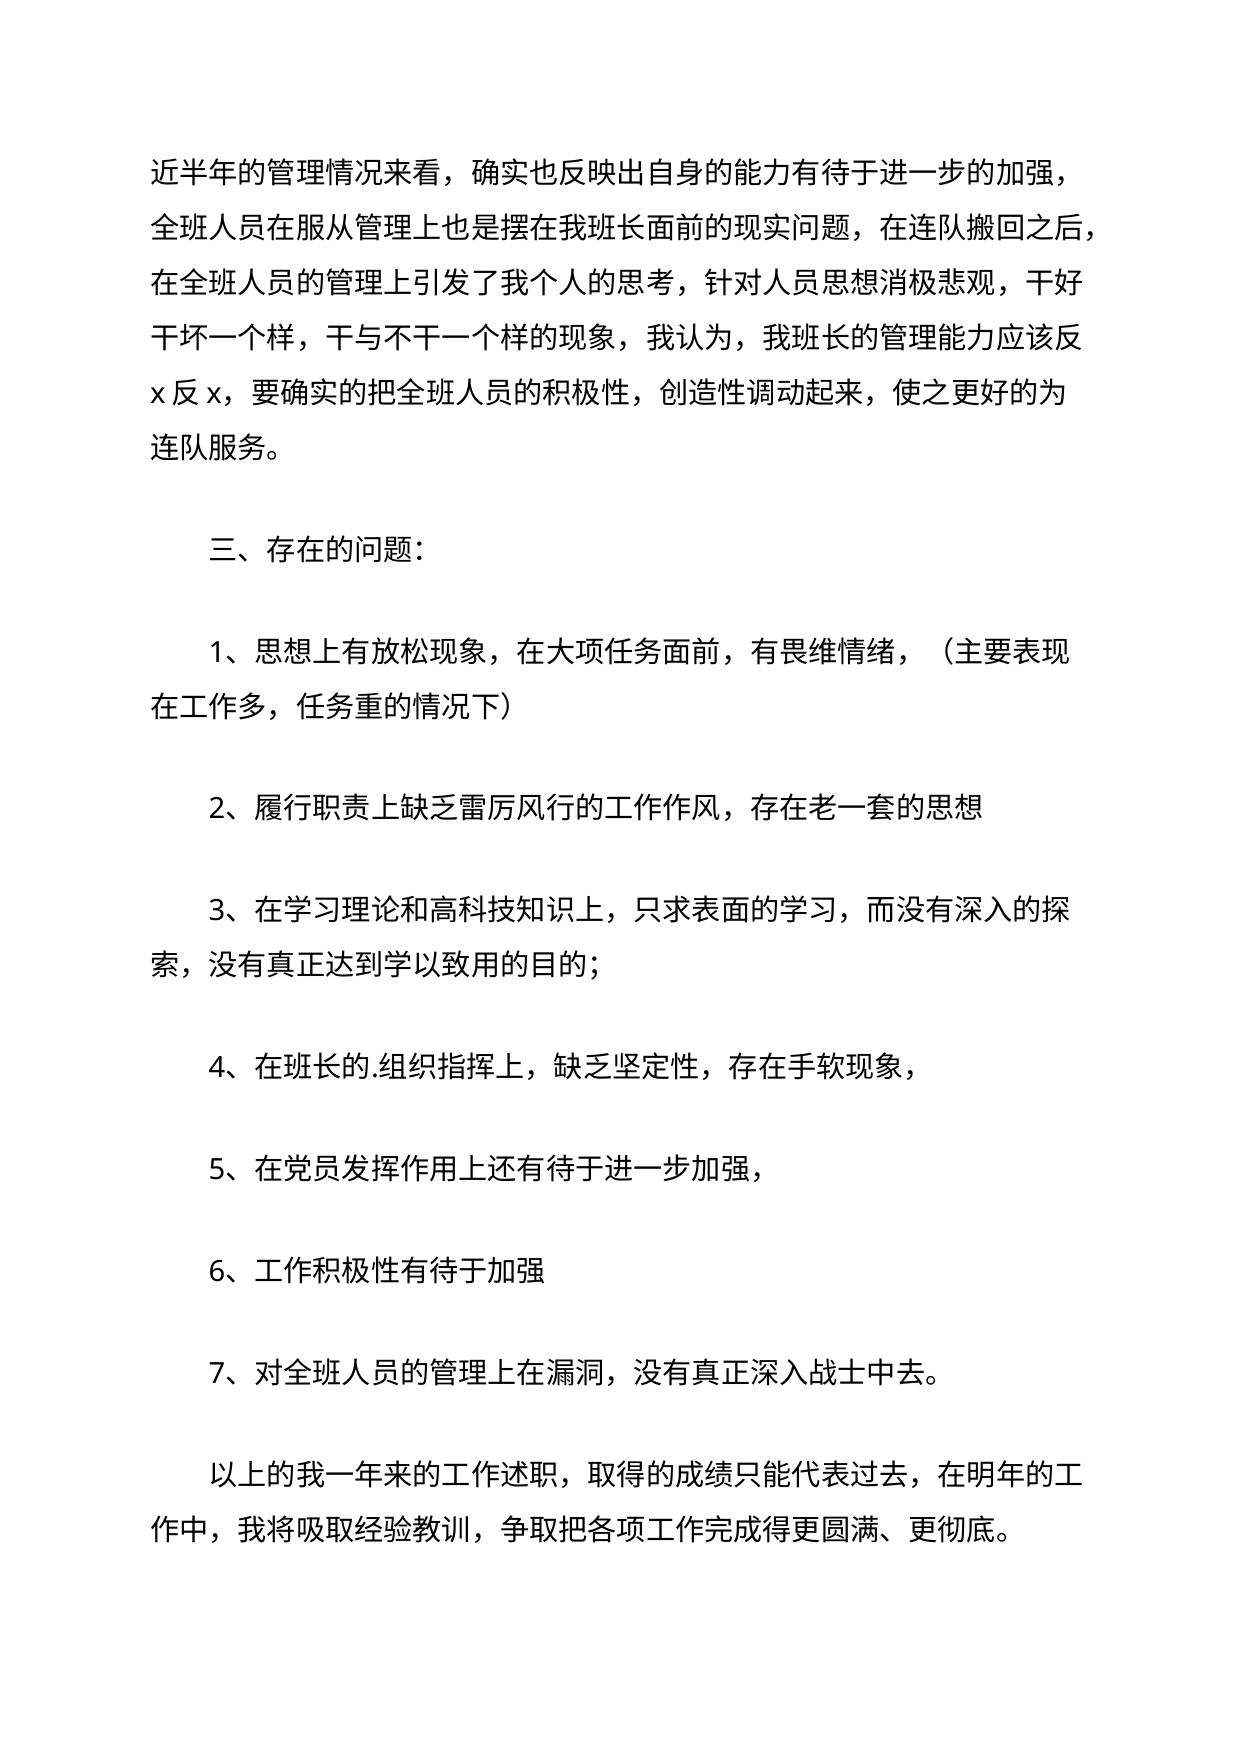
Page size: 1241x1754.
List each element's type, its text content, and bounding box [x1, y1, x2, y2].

text 4、在班长的.组织指挥上，缺乏坚定性，存在手软现象， [150, 1044, 1090, 1086]
text 3、在学习理论和高科技知识上，只求表面的学习，而没有深入的探索，没有真正达到学以致用的目的； [150, 887, 1090, 984]
text 2、履行职责上缺乏雷厉风行的工作作风，存在老一套的思想 [150, 785, 1090, 827]
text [150, 150, 1090, 467]
text 6、工作积极性有待于加强 [150, 1248, 1090, 1290]
text 三、存在的问题： [150, 526, 1090, 569]
text 7、对全班人员的管理上在漏洞，没有真正深入战士中去。 [150, 1349, 1090, 1392]
text 5、在党员发挥作用上还有待于进一步加强， [150, 1146, 1090, 1188]
text 以上的我一年来的工作述职，取得的成绩只能代表过去，在明年的工作中，我将吸取经验教训，争取把各项工作完成得更圆满、更彻底。 [150, 1452, 1090, 1549]
text 1、思想上有放松现象，在大项任务面前，有畏维情绪，（主要表现在工作多，任务重的情况下） [150, 628, 1090, 725]
